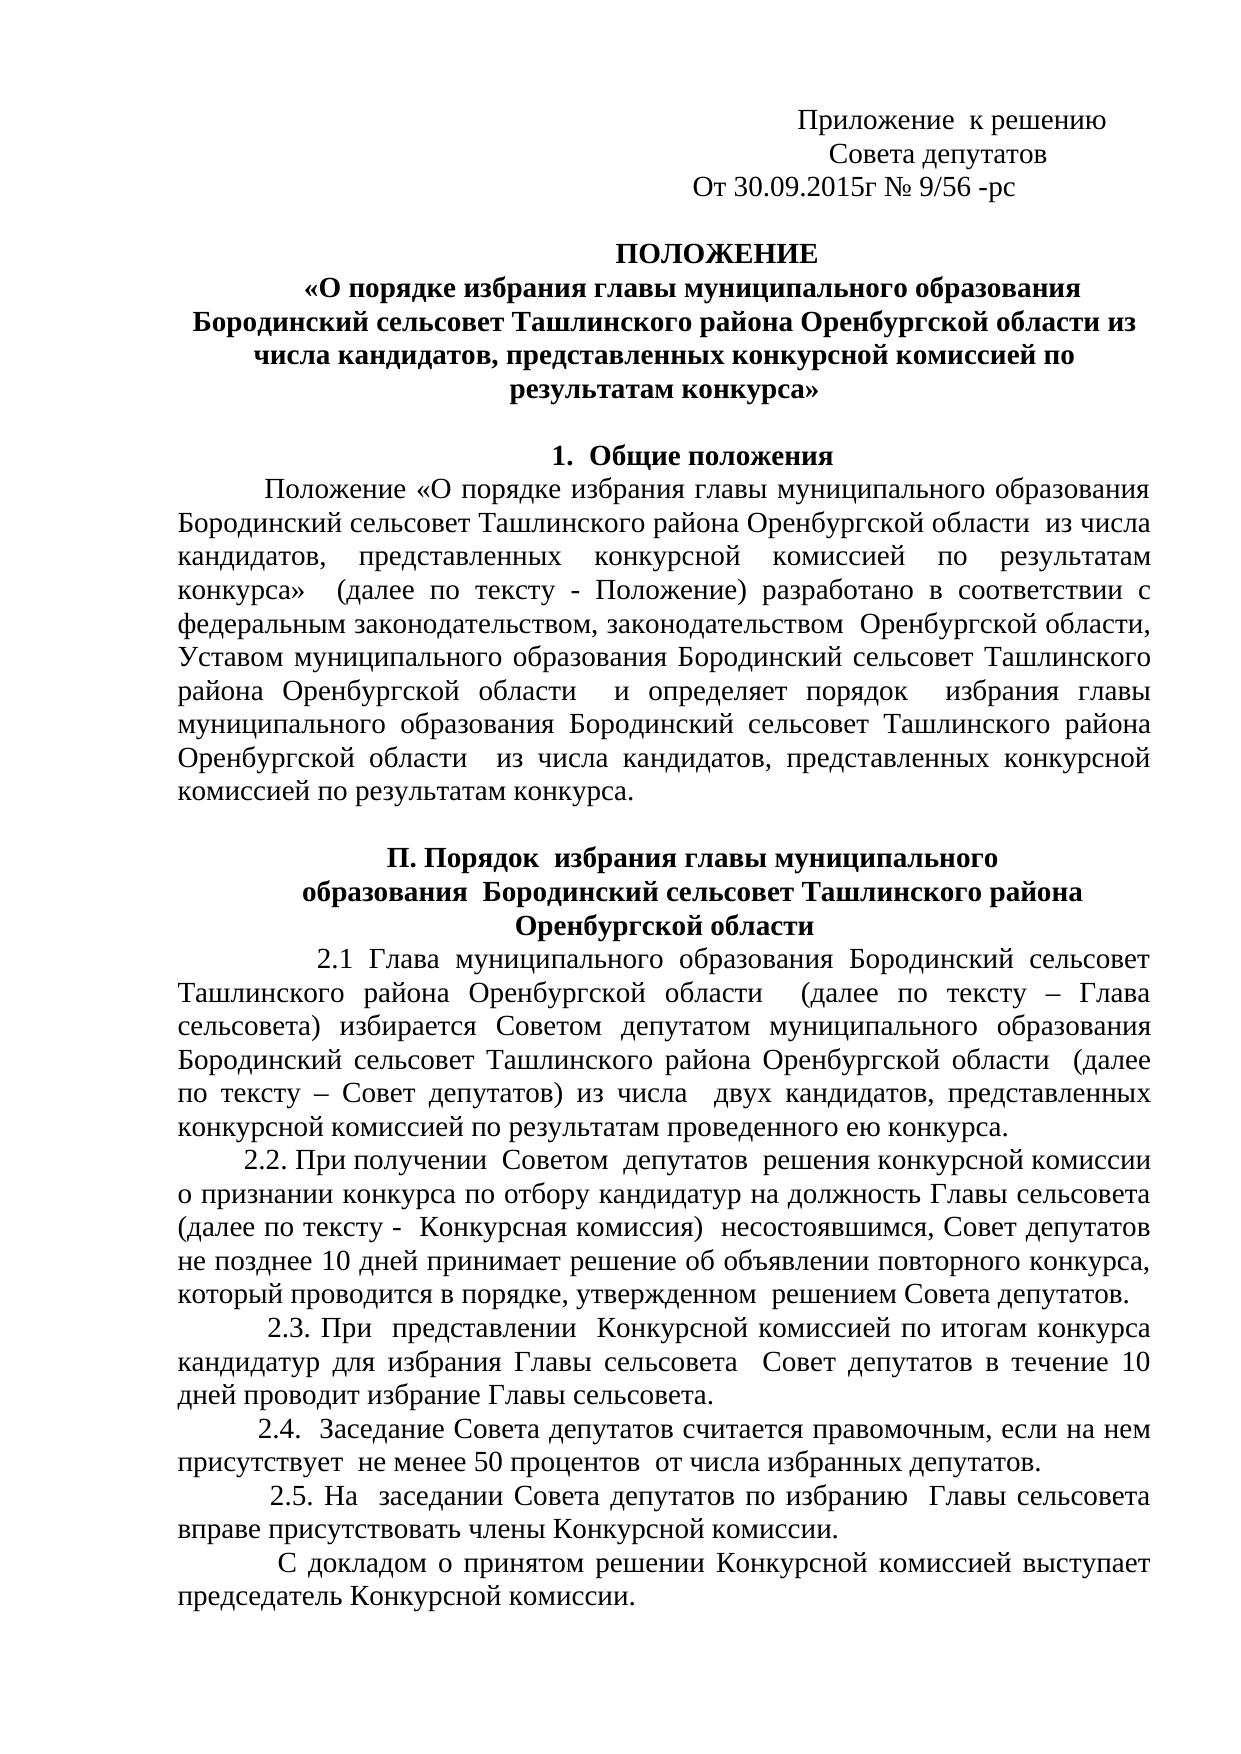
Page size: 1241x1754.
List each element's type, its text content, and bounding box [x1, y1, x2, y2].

text 2.5. На заседании Совета депутатов по избранию Главы сельсовета вправе присутствовать члены Конкурсной комиссии. [177, 1478, 1152, 1545]
text Совета депутатов [177, 136, 1152, 169]
text От 30.09.2015г № 9/56 -рс [177, 169, 1152, 203]
text ПОЛОЖЕНИЕ [177, 237, 1152, 270]
text 2.1 Глава муниципального образования Бородинский сельсовет Ташлинского района Оренбургской области (далее по тексту – Глава сельсовета) избирается Советом депутатом муниципального образования Бородинский сельсовет Ташлинского района Оренбургской области (далее по тексту – Совет депутатов) из числа двух кандидатов, представленных конкурсной комиссией по результатам проведенного ею конкурса. [177, 941, 1152, 1142]
list Общие положения [233, 438, 1152, 471]
text П. Порядок избрания главы муниципального [177, 841, 1152, 874]
text 2.3. При представлении Конкурсной комиссией по итогам конкурса кандидатур для избрания Главы сельсовета Совет депутатов в течение 10 дней проводит избрание Главы сельсовета. [177, 1310, 1152, 1411]
text С докладом о принятом решении Конкурсной комиссией выступает председатель Конкурсной комиссии. [177, 1545, 1152, 1612]
text «О порядке избрания главы муниципального образования Бородинский сельсовет Ташлинского района Оренбургской области из числа кандидатов, представленных конкурсной комиссией по результатам конкурса» [177, 270, 1152, 404]
text Приложение к решению [177, 102, 1152, 136]
text 2.4. Заседание Совета депутатов считается правомочным, если на нем присутствует не менее 50 процентов от числа избранных депутатов. [177, 1411, 1152, 1478]
text Положение «О порядке избрания главы муниципального образования Бородинский сельсовет Ташлинского района Оренбургской области из числа кандидатов, представленных конкурсной комиссией по результатам конкурса» (далее по тексту - Положение) разработано в соответствии с федеральным законодательством, законодательством Оренбургской области, Уставом муниципального образования Бородинский сельсовет Ташлинского района Оренбургской области и определяет порядок избрания главы муниципального образования Бородинский сельсовет Ташлинского района Оренбургской области из числа кандидатов, представленных конкурсной комиссией по результатам конкурса. [177, 471, 1152, 807]
text 2.2. При получении Советом депутатов решения конкурсной комиссии о признании конкурса по отбору кандидатур на должность Главы сельсовета (далее по тексту - Конкурсная комиссия) несостоявшимся, Совет депутатов не позднее 10 дней принимает решение об объявлении повторного конкурса, который проводится в порядке, утвержденном решением Совета депутатов. [177, 1142, 1152, 1310]
text образования Бородинский сельсовет Ташлинского района Оренбургской области [177, 874, 1152, 941]
